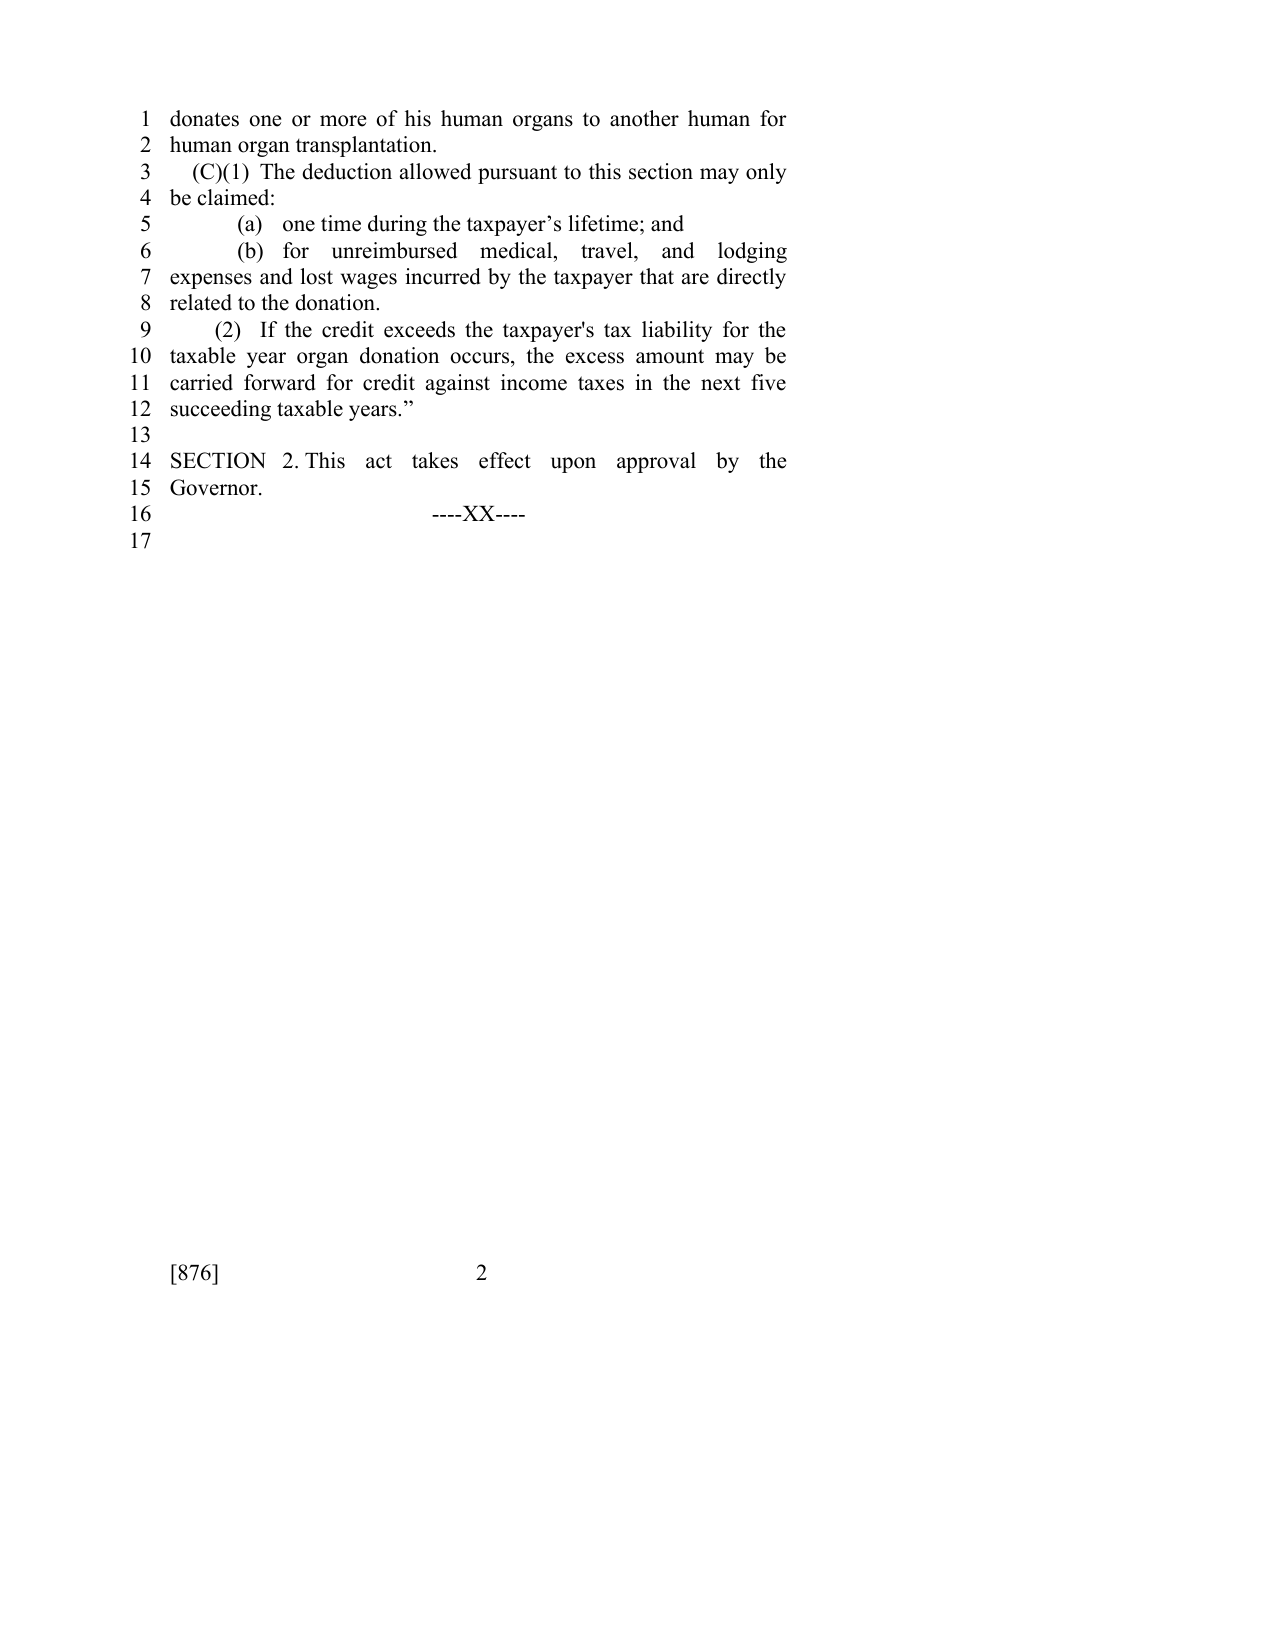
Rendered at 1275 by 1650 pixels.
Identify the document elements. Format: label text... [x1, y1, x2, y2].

text (2) If the credit exceeds the taxpayer's tax liability for the taxable year organ donation occurs, the excess amount may be carried forward for credit against income taxes in the next five succeeding taxable years.” [169, 316, 787, 421]
text ----XX---- [169, 500, 787, 527]
text SECTION 2. This act takes effect upon approval by the Governor. [169, 448, 787, 500]
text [169, 105, 787, 158]
text (C)(1) The deduction allowed pursuant to this section may only be claimed: [169, 158, 787, 210]
text (b) for unreimbursed medical, travel, and lodging expenses and lost wages incurred by the taxpayer that are directly related to the donation. [169, 237, 787, 316]
text (a) one time during the taxpayer’s lifetime; and [169, 210, 787, 237]
